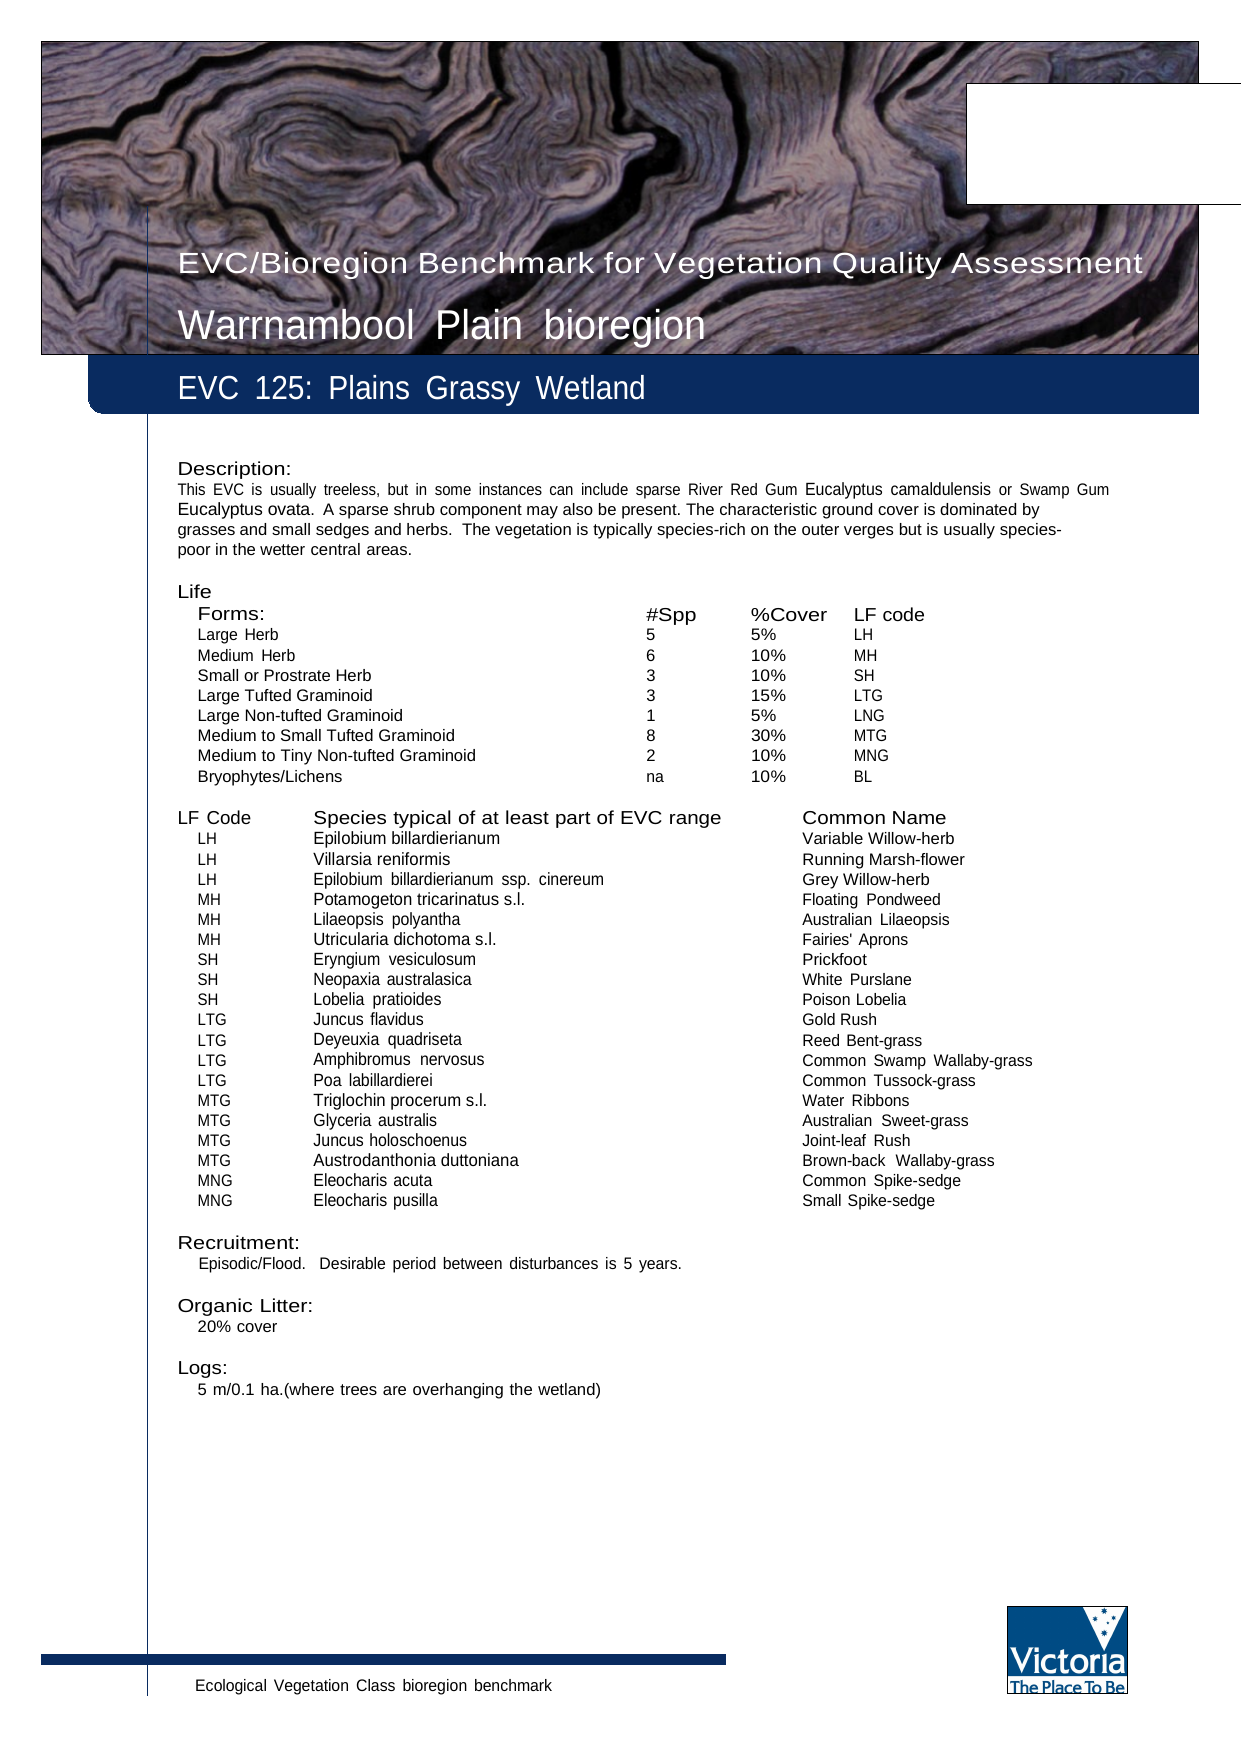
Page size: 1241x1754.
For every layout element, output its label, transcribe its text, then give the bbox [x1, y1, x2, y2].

table_cell na [561, 766, 724, 795]
table_cell 2 [561, 746, 724, 766]
table_cell MNG [840, 746, 929, 766]
table_cell 10% [724, 666, 840, 686]
table_cell Joint-leaf Rush [763, 1131, 1038, 1151]
subtitle Recruitment: [177, 1231, 1151, 1253]
subtitle Organic Litter: [177, 1294, 1151, 1316]
subtitle Description: [177, 458, 1151, 479]
table_cell Small or Prostrate Herb [173, 666, 561, 686]
table_cell Floating Pondweed [763, 889, 1038, 909]
table_cell 10% [724, 646, 840, 666]
table_cell Variable Willow-herb [763, 829, 1038, 849]
table_cell 3 [561, 666, 724, 686]
table_cell MTG [173, 1131, 282, 1151]
table_cell 3 [561, 686, 724, 706]
table_cell MH [840, 646, 929, 666]
table_cell Triglochin procerum s.l. [282, 1090, 763, 1110]
table_cell MNG [173, 1191, 282, 1220]
table_cell Small Spike-sedge [763, 1191, 1038, 1220]
table_cell Running Marsh-flower [763, 849, 1038, 869]
table_cell Gold Rush [763, 1010, 1038, 1030]
table_cell LTG [173, 1070, 282, 1090]
table_cell Potamogeton tricarinatus s.l. [282, 889, 763, 909]
text 5 m/0.1 ha.(where trees are overhanging the wetland) [197, 1379, 1151, 1399]
picture [42, 42, 1241, 354]
text Warrnambool Plain bioregion [177, 300, 1151, 348]
table_cell Eleocharis pusilla [282, 1191, 763, 1220]
table_header Common Name [763, 799, 1038, 829]
table_cell Reed Bent-grass [763, 1030, 1038, 1050]
table_cell LH [173, 829, 282, 849]
table_cell Common Swamp Wallaby-grass [763, 1050, 1038, 1070]
table_cell Medium Herb [173, 646, 561, 666]
table_cell 5% [724, 706, 840, 726]
table_cell LTG [173, 1010, 282, 1030]
table_cell Utricularia dichotoma s.l. [282, 930, 763, 949]
table_cell Common Spike-sedge [763, 1171, 1038, 1191]
text Ecological Vegetation Class bioregion benchmark [195, 1675, 1151, 1694]
table_cell Prickfoot [763, 950, 1038, 970]
table_cell MTG [173, 1151, 282, 1171]
table_cell MTG [173, 1090, 282, 1110]
text Episodic/Flood. Desirable period between disturbances is 5 years. [198, 1254, 1151, 1273]
table_cell 8 [561, 726, 724, 746]
table_cell MNG [173, 1171, 282, 1191]
table_cell 30% [724, 726, 840, 746]
table_header Life Forms: Life form [173, 572, 561, 626]
table_cell 1 [561, 706, 724, 726]
subtitle Logs: [177, 1357, 1151, 1379]
picture [1008, 1607, 1127, 1675]
table_cell White Purslane [763, 970, 1038, 990]
table_header LF code [840, 572, 929, 626]
text 20% cover [197, 1317, 1151, 1336]
table_cell MTG [173, 1110, 282, 1131]
table_header Species typical of at least part of EVC range [282, 799, 763, 829]
table_cell Villarsia reniformis [282, 849, 763, 869]
table_cell Juncus holoschoenus [282, 1131, 763, 1151]
table_cell 10% [724, 746, 840, 766]
table_cell MTG [840, 726, 929, 746]
table_cell Medium to Small Tufted Graminoid [173, 726, 561, 746]
table_cell SH [173, 990, 282, 1010]
table_cell Fairies' Aprons [763, 930, 1038, 949]
table_cell Lobelia pratioides [282, 990, 763, 1010]
text EVC 125: Plains Grassy Wetland [177, 368, 1151, 407]
table_cell Poison Lobelia [763, 990, 1038, 1010]
table_cell Epilobium billardierianum [282, 829, 763, 849]
table_cell Poa labillardierei [282, 1070, 763, 1090]
table_cell Bryophytes/Lichens [173, 766, 561, 795]
table_cell Common Tussock-grass [763, 1070, 1038, 1090]
table_cell BL [840, 766, 929, 795]
table_cell Large Tufted Graminoid [173, 686, 561, 706]
table_cell MH [173, 910, 282, 929]
table_cell LH [173, 849, 282, 869]
table_header LF Code [173, 799, 282, 829]
picture [967, 84, 1241, 204]
table_cell LNG [840, 706, 929, 726]
table_cell Amphibromus nervosus [282, 1050, 763, 1070]
table_cell Lilaeopsis polyantha [282, 910, 763, 929]
table_cell 6 [561, 646, 724, 666]
table_cell Eleocharis acuta [282, 1171, 763, 1191]
table_cell Large Herb [173, 626, 561, 646]
table_cell Water Ribbons [763, 1090, 1038, 1110]
table_cell SH [840, 666, 929, 686]
table_cell Austrodanthonia duttoniana [282, 1151, 763, 1171]
table_cell Epilobium billardierianum ssp. cinereum [282, 869, 763, 889]
table_cell SH [173, 950, 282, 970]
table_cell Grey Willow-herb [763, 869, 1038, 889]
table_cell Brown-back Wallaby-grass [763, 1151, 1038, 1171]
table_cell LTG [173, 1050, 282, 1070]
table_cell 10% [724, 766, 840, 795]
text Eucalyptus ovata. A sparse shrub component may also be present. The characteristic ground cover is dominated by grasses and small sedges and herbs. The vegetation is typically species-rich on the outer verges but is usually species-poor in the wetter central areas. [177, 500, 1092, 560]
table_cell 5 [561, 626, 724, 646]
table_cell Eryngium vesiculosum [282, 950, 763, 970]
table_cell LH [840, 626, 929, 646]
table_header #Spp [561, 572, 724, 626]
text EVC/Bioregion Benchmark for Vegetation Quality Assessment [177, 246, 1151, 279]
text This EVC is usually treeless, but in some instances can include sparse River Red Gum Eucalyptus camaldulensis or Swamp Gum [177, 479, 1151, 499]
table_cell LH [173, 869, 282, 889]
table_cell 5% [724, 626, 840, 646]
table_cell Deyeuxia quadriseta [282, 1030, 763, 1050]
table_cell Juncus flavidus [282, 1010, 763, 1030]
table_cell MH [173, 930, 282, 949]
table_header %Cover [724, 572, 840, 626]
table_cell Large Non-tufted Graminoid [173, 706, 561, 726]
table_cell LTG [840, 686, 929, 706]
table_cell LTG [173, 1030, 282, 1050]
table_cell Australian Lilaeopsis [763, 910, 1038, 929]
table_cell Glyceria australis [282, 1110, 763, 1131]
table_cell SH [173, 970, 282, 990]
table_cell Medium to Tiny Non-tufted Graminoid [173, 746, 561, 766]
table_cell 15% [724, 686, 840, 706]
table_cell MH [173, 889, 282, 909]
table_cell Australian Sweet-grass [763, 1110, 1038, 1131]
table_cell Neopaxia australasica [282, 970, 763, 990]
